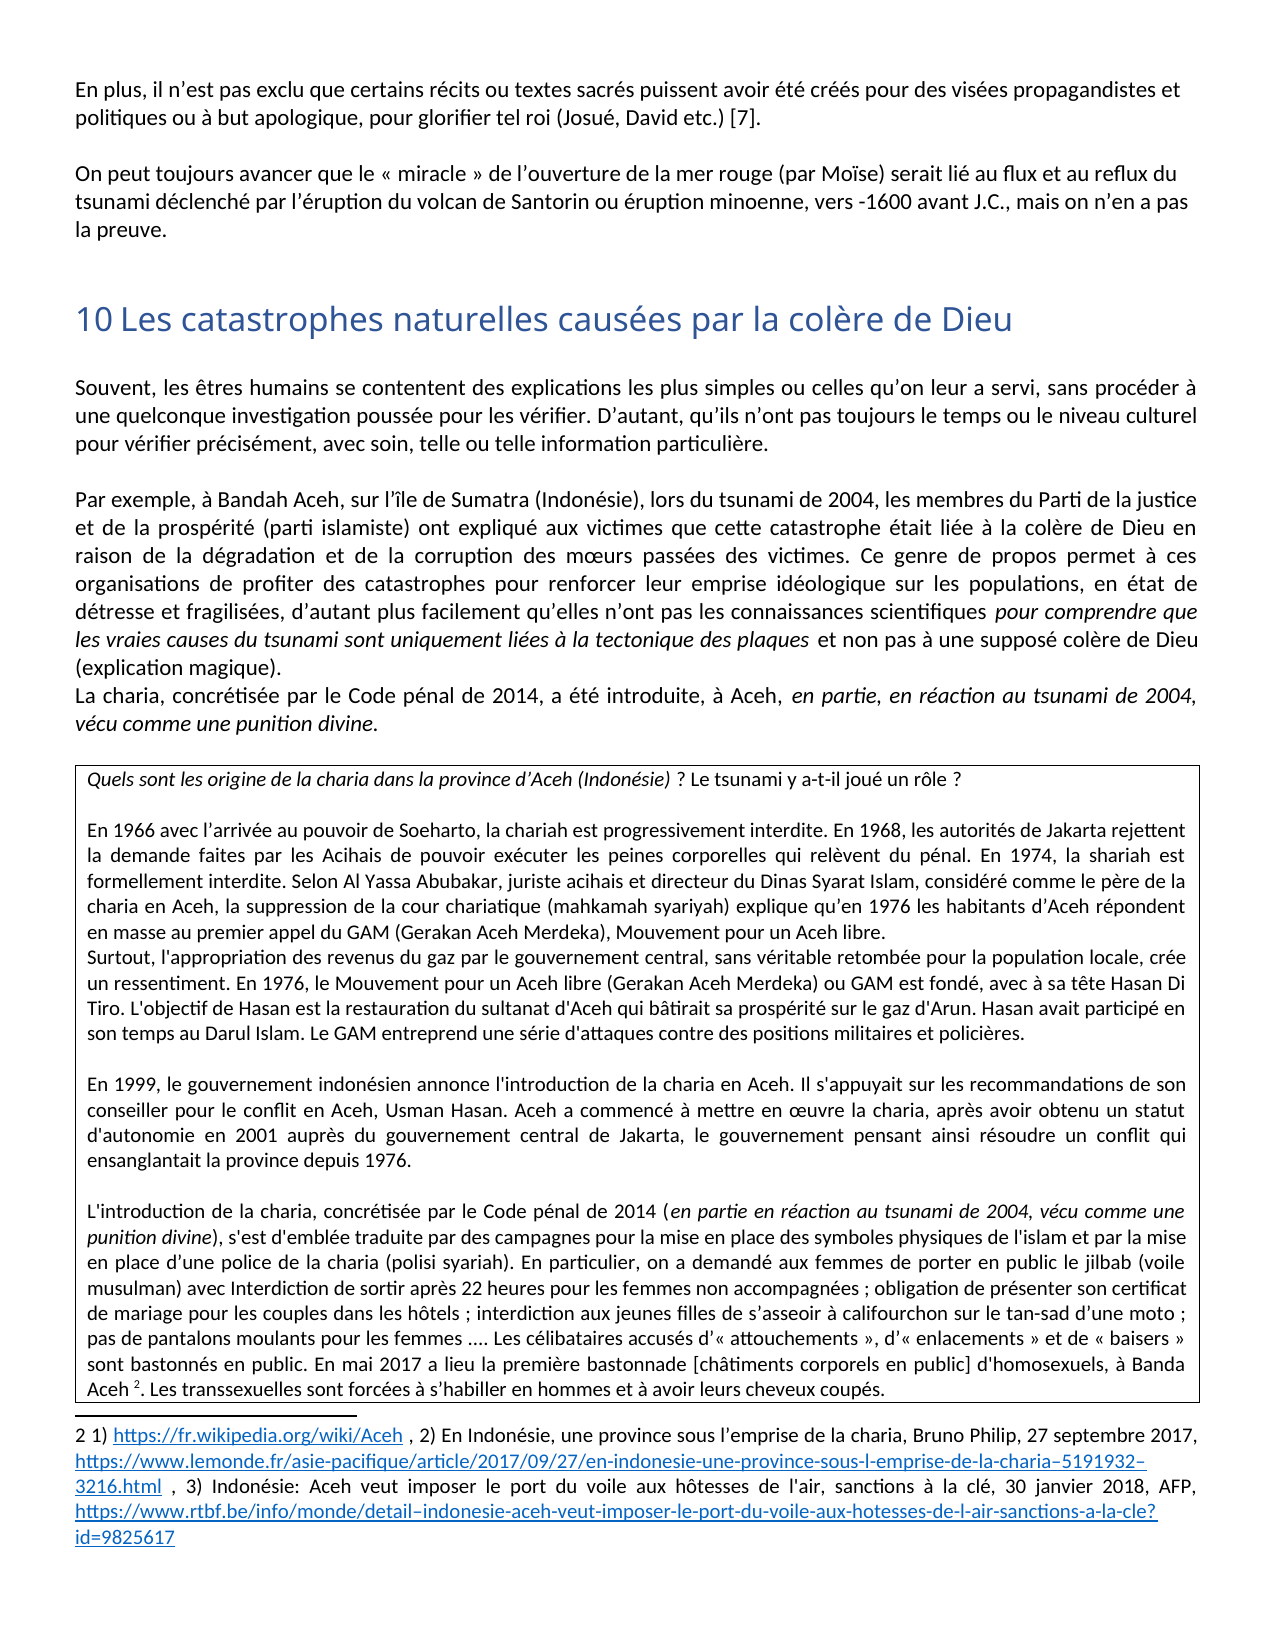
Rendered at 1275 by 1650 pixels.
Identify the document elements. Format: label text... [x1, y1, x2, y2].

text La charia, concrétisée par le Code pénal de 2014, a été introduite, à Aceh, en partie, en réaction au tsunami de 2004, vécu comme une punition divine. [75, 681, 1200, 737]
text Souvent, les êtres humains se contentent des explications les plus simples ou celles qu’on leur a servi, sans procéder à une quelconque investigation poussée pour les vérifier. D’autant, qu’ils n’ont pas toujours le temps ou le niveau culturel pour vérifier précisément, avec soin, telle ou telle information particulière. [75, 373, 1200, 457]
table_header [76, 766, 1199, 1402]
text On peut toujours avancer que le « miracle » de l’ouverture de la mer rouge (par Moïse) serait lié au flux et au reflux du tsunami déclenché par l’éruption du volcan de Santorin ou éruption minoenne, vers -1600 avant J.C., mais on n’en a pas la preuve. [75, 159, 1200, 243]
subtitle Les catastrophes naturelles causées par la colère de Dieu [75, 296, 1200, 342]
text En plus, il n’est pas exclu que certains récits ou textes sacrés puissent avoir été créés pour des visées propagandistes et politiques ou à but apologique, pour glorifier tel roi (Josué, David etc.) [7]. [75, 75, 1200, 131]
text Par exemple, à Bandah Aceh, sur l’île de Sumatra (Indonésie), lors du tsunami de 2004, les membres du Parti de la justice et de la prospérité (parti islamiste) ont expliqué aux victimes que cette catastrophe était liée à la colère de Dieu en raison de la dégradation et de la corruption des mœurs passées des victimes. Ce genre de propos permet à ces organisations de profiter des catastrophes pour renforcer leur emprise idéologique sur les populations, en état de détresse et fragilisées, d’autant plus facilement qu’elles n’ont pas les connaissances scientifiques pour comprendre que les vraies causes du tsunami sont uniquement liées à la tectonique des plaques et non pas à une supposé colère de Dieu (explication magique). [75, 485, 1200, 681]
